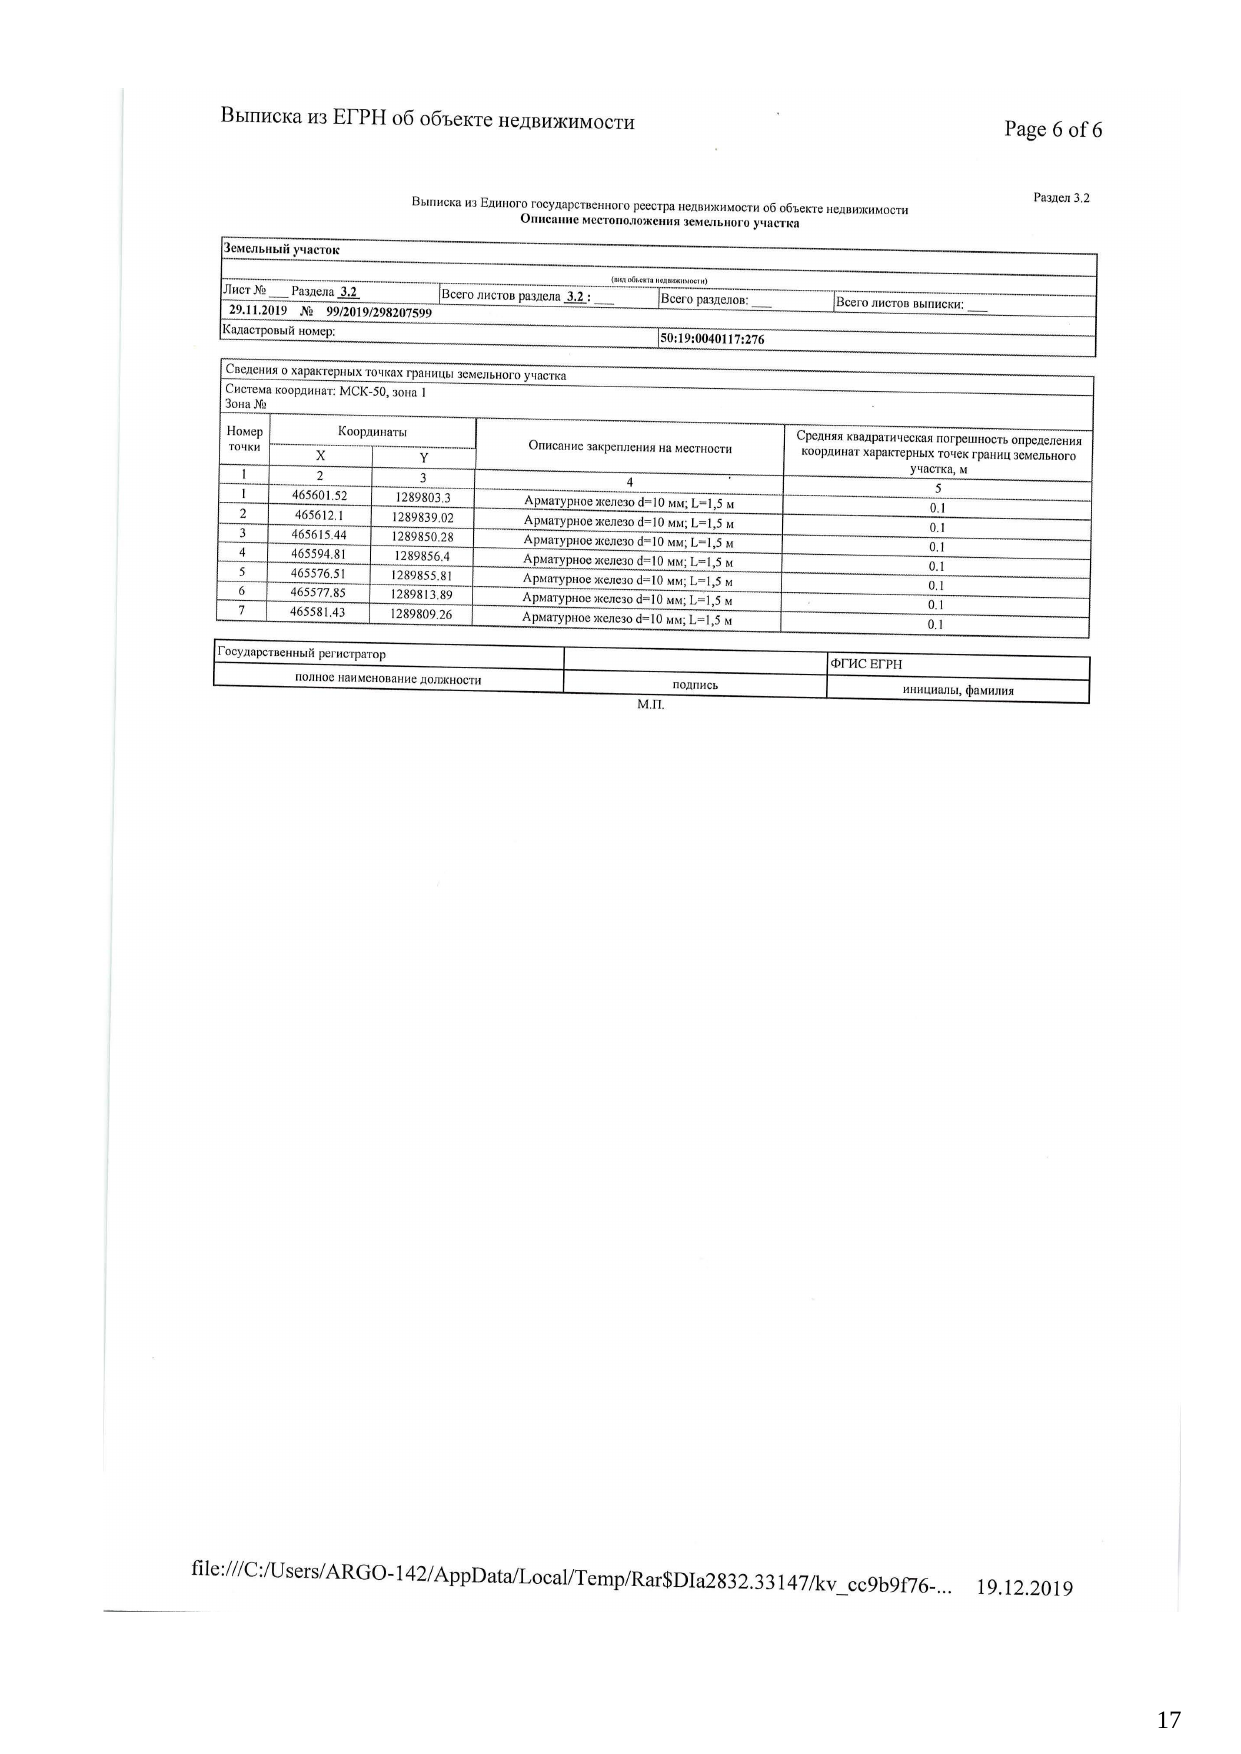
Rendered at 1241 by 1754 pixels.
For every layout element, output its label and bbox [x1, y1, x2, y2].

picture [103, 88, 1181, 1612]
